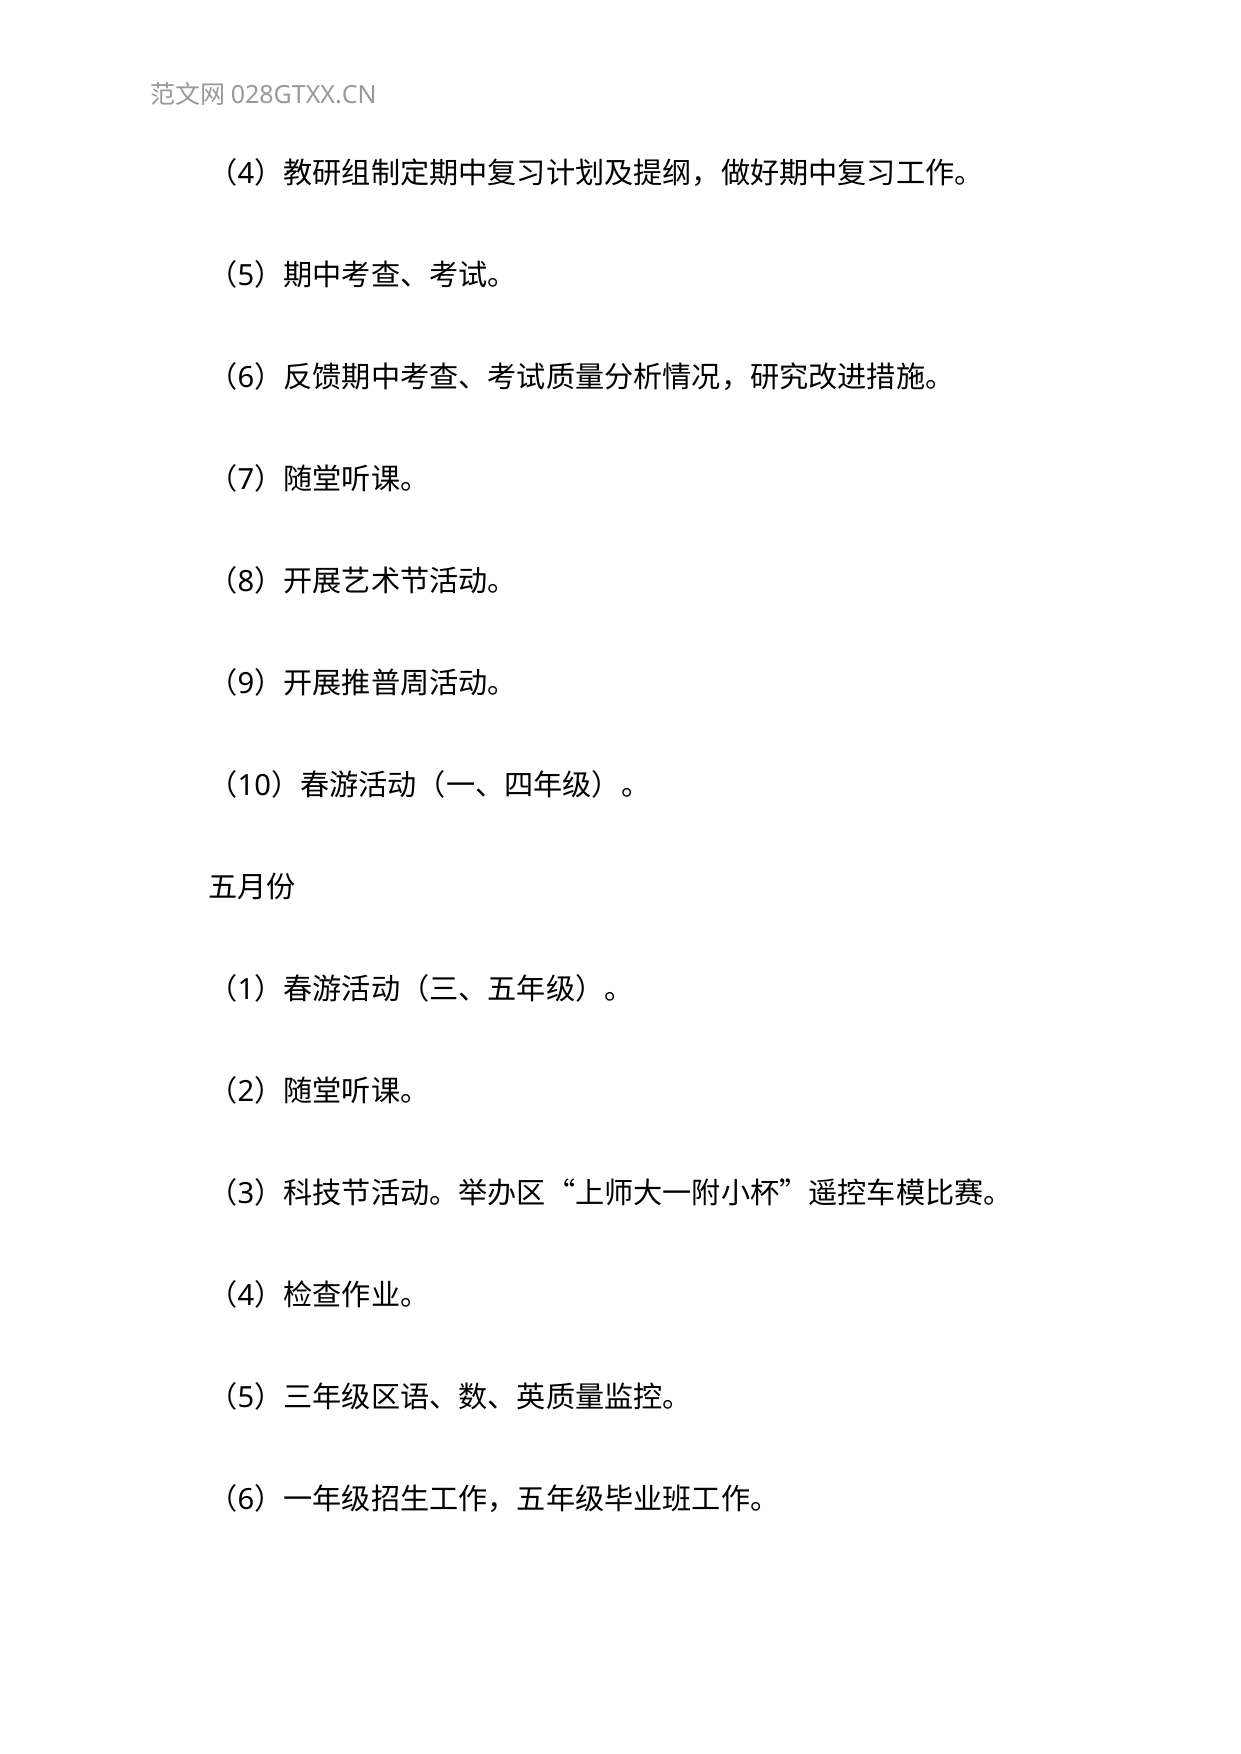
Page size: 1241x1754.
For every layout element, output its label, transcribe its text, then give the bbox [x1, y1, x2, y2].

text （7）随堂听课。 [150, 456, 1090, 498]
text （3）科技节活动。举办区“上师大一附小杯”遥控车模比赛。 [150, 1169, 1090, 1212]
text （1）春游活动（三、五年级）。 [150, 966, 1090, 1008]
text （4）教研组制定期中复习计划及提纲，做好期中复习工作。 [150, 150, 1090, 192]
text （4）检查作业。 [150, 1272, 1090, 1314]
text （10）春游活动（一、四年级）。 [150, 762, 1090, 804]
text （6）反馈期中考查、考试质量分析情况，研究改进措施。 [150, 354, 1090, 396]
text （5）期中考查、考试。 [150, 252, 1090, 294]
text 五月份 [150, 864, 1090, 906]
text （8）开展艺术节活动。 [150, 558, 1090, 600]
text （5）三年级区语、数、英质量监控。 [150, 1373, 1090, 1416]
text （2）随堂听课。 [150, 1068, 1090, 1110]
text （6）一年级招生工作，五年级毕业班工作。 [150, 1476, 1090, 1518]
text （9）开展推普周活动。 [150, 660, 1090, 702]
